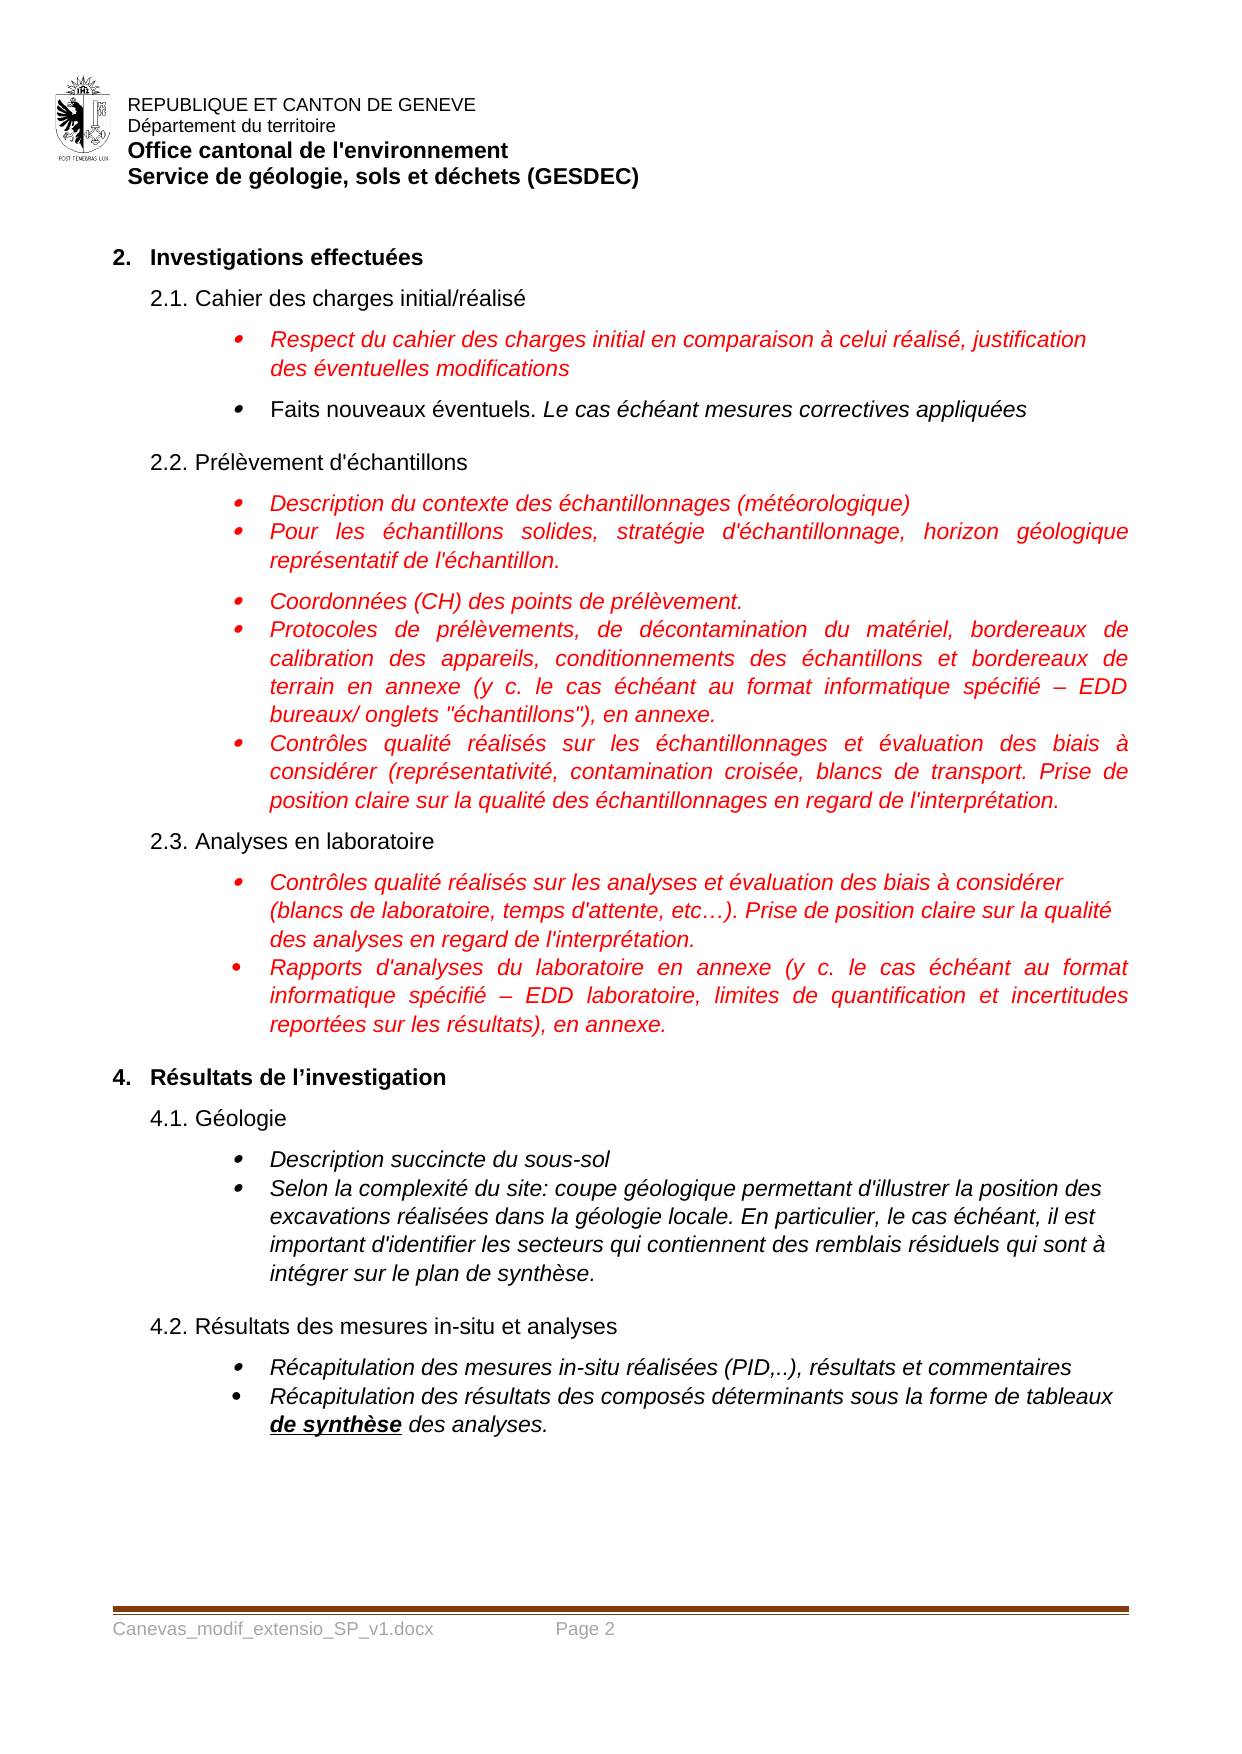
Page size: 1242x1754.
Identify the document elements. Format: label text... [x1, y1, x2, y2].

list Récapitulation des résultats des composés déterminants sous la forme de tableaux de synthèse des analyses. [232, 1383, 1129, 1437]
list Description succincte du sous-sol [232, 1146, 1129, 1172]
list Rapports d'analyses du laboratoire en annexe (y c. le cas échéant au format informatique spécifié – EDD laboratoire, limites de quantification et incertitudes reportées sur les résultats), en annexe. [232, 954, 1129, 1037]
list Pour les échantillons solides, stratégie d'échantillonnage, horizon géologique représentatif de l'échantillon. [232, 518, 1129, 573]
list Géologie [150, 1105, 1129, 1132]
list Résultats de l’investigation [112, 1064, 1129, 1091]
list Prélèvement d'échantillons [150, 449, 1129, 475]
list Protocoles de prélèvements, de décontamination du matériel, bordereaux de calibration des appareils, conditionnements des échantillons et bordereaux de terrain en annexe (y c. le cas échéant au format informatique spécifié – EDD bureaux/ onglets "échantillons"), en annexe. [232, 616, 1129, 728]
list Investigations effectuées [112, 244, 1129, 271]
list Analyses en laboratoire [150, 828, 1129, 854]
list Respect du cahier des charges initial en comparaison à celui réalisé, justification des éventuelles modifications [233, 326, 1129, 381]
list Récapitulation des mesures in-situ réalisées (PID,..), résultats et commentaires [232, 1354, 1129, 1381]
list Coordonnées (CH) des points de prélèvement. [232, 588, 1129, 614]
list Résultats des mesures in-situ et analyses [150, 1313, 1129, 1340]
list Contrôles qualité réalisés sur les analyses et évaluation des biais à considérer (blancs de laboratoire, temps d'attente, etc…). Prise de position claire sur la qualité des analyses en regard de l'interprétation. [232, 869, 1129, 952]
picture [55, 75, 111, 164]
list Faits nouveaux éventuels. Le cas échéant mesures correctives appliquées [233, 396, 1129, 422]
list Contrôles qualité réalisés sur les échantillonnages et évaluation des biais à considérer (représentativité, contamination croisée, blancs de transport. Prise de position claire sur la qualité des échantillonnages en regard de l'interprétation. [232, 730, 1129, 813]
list Cahier des charges initial/réalisé [150, 285, 1129, 312]
list Description du contexte des échantillonnages (météorologique) [232, 490, 1129, 516]
list Selon la complexité du site: coupe géologique permettant d'illustrer la position des excavations réalisées dans la géologie locale. En particulier, le cas échéant, il est important d'identifier les secteurs qui contiennent des remblais résiduels qui sont à intégrer sur le plan de synthèse. [232, 1174, 1129, 1286]
